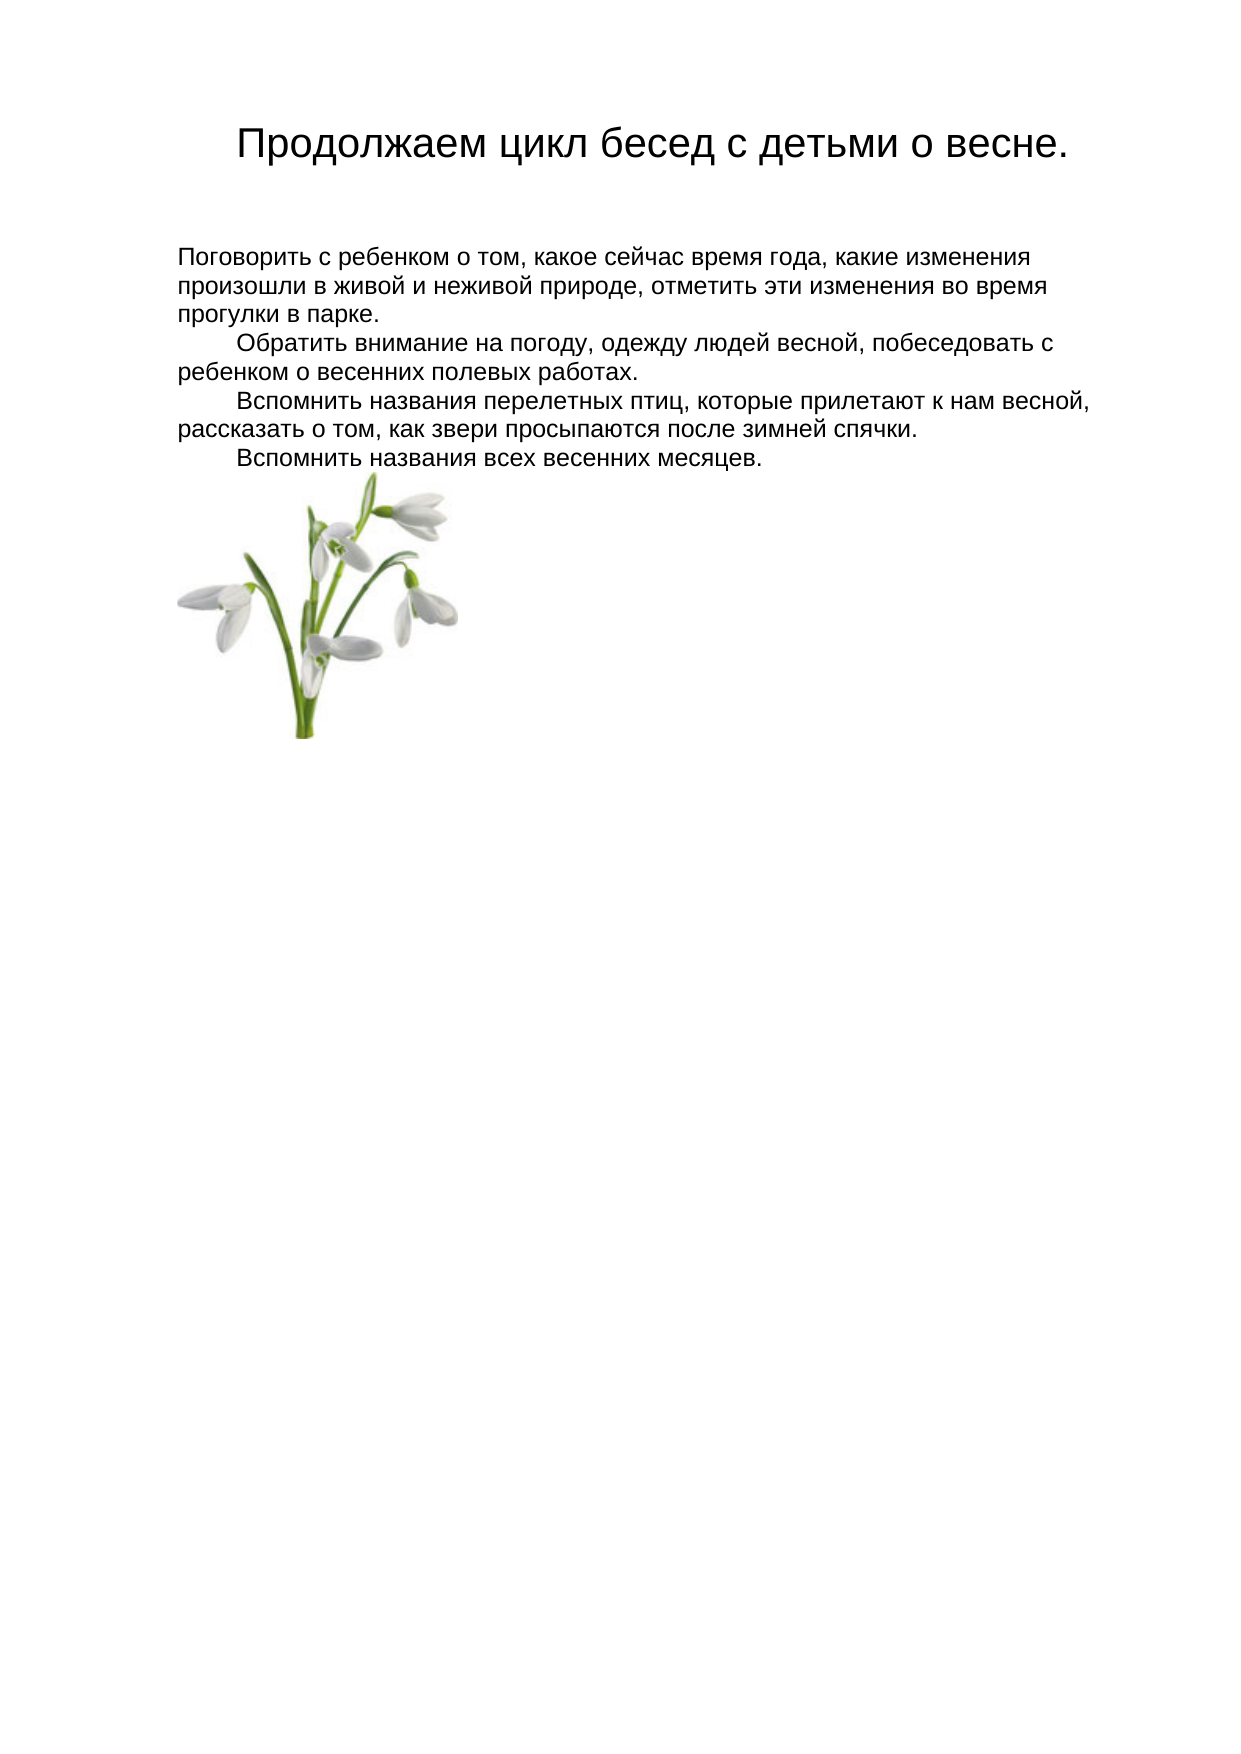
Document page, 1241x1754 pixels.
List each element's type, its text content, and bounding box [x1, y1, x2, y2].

picture [177, 472, 458, 739]
text Поговорить с ребенком о том, какое сейчас время года, какие изменения произошли в живой и неживой природе, отметить эти изменения во время прогулки в парке. [177, 214, 1152, 328]
text Вспомнить названия перелетных птиц, которые прилетают к нам весной, рассказать о том, как звери просыпаются после зимней спячки. [177, 386, 1152, 443]
text Обратить внимание на погоду, одежду людей весной, побеседовать с ребенком о весенних полевых работах. [177, 328, 1152, 386]
text Продолжаем цикл бесед с детьми о весне. [177, 118, 1152, 166]
text Вспомнить названия всех весенних месяцев. [177, 443, 1152, 472]
